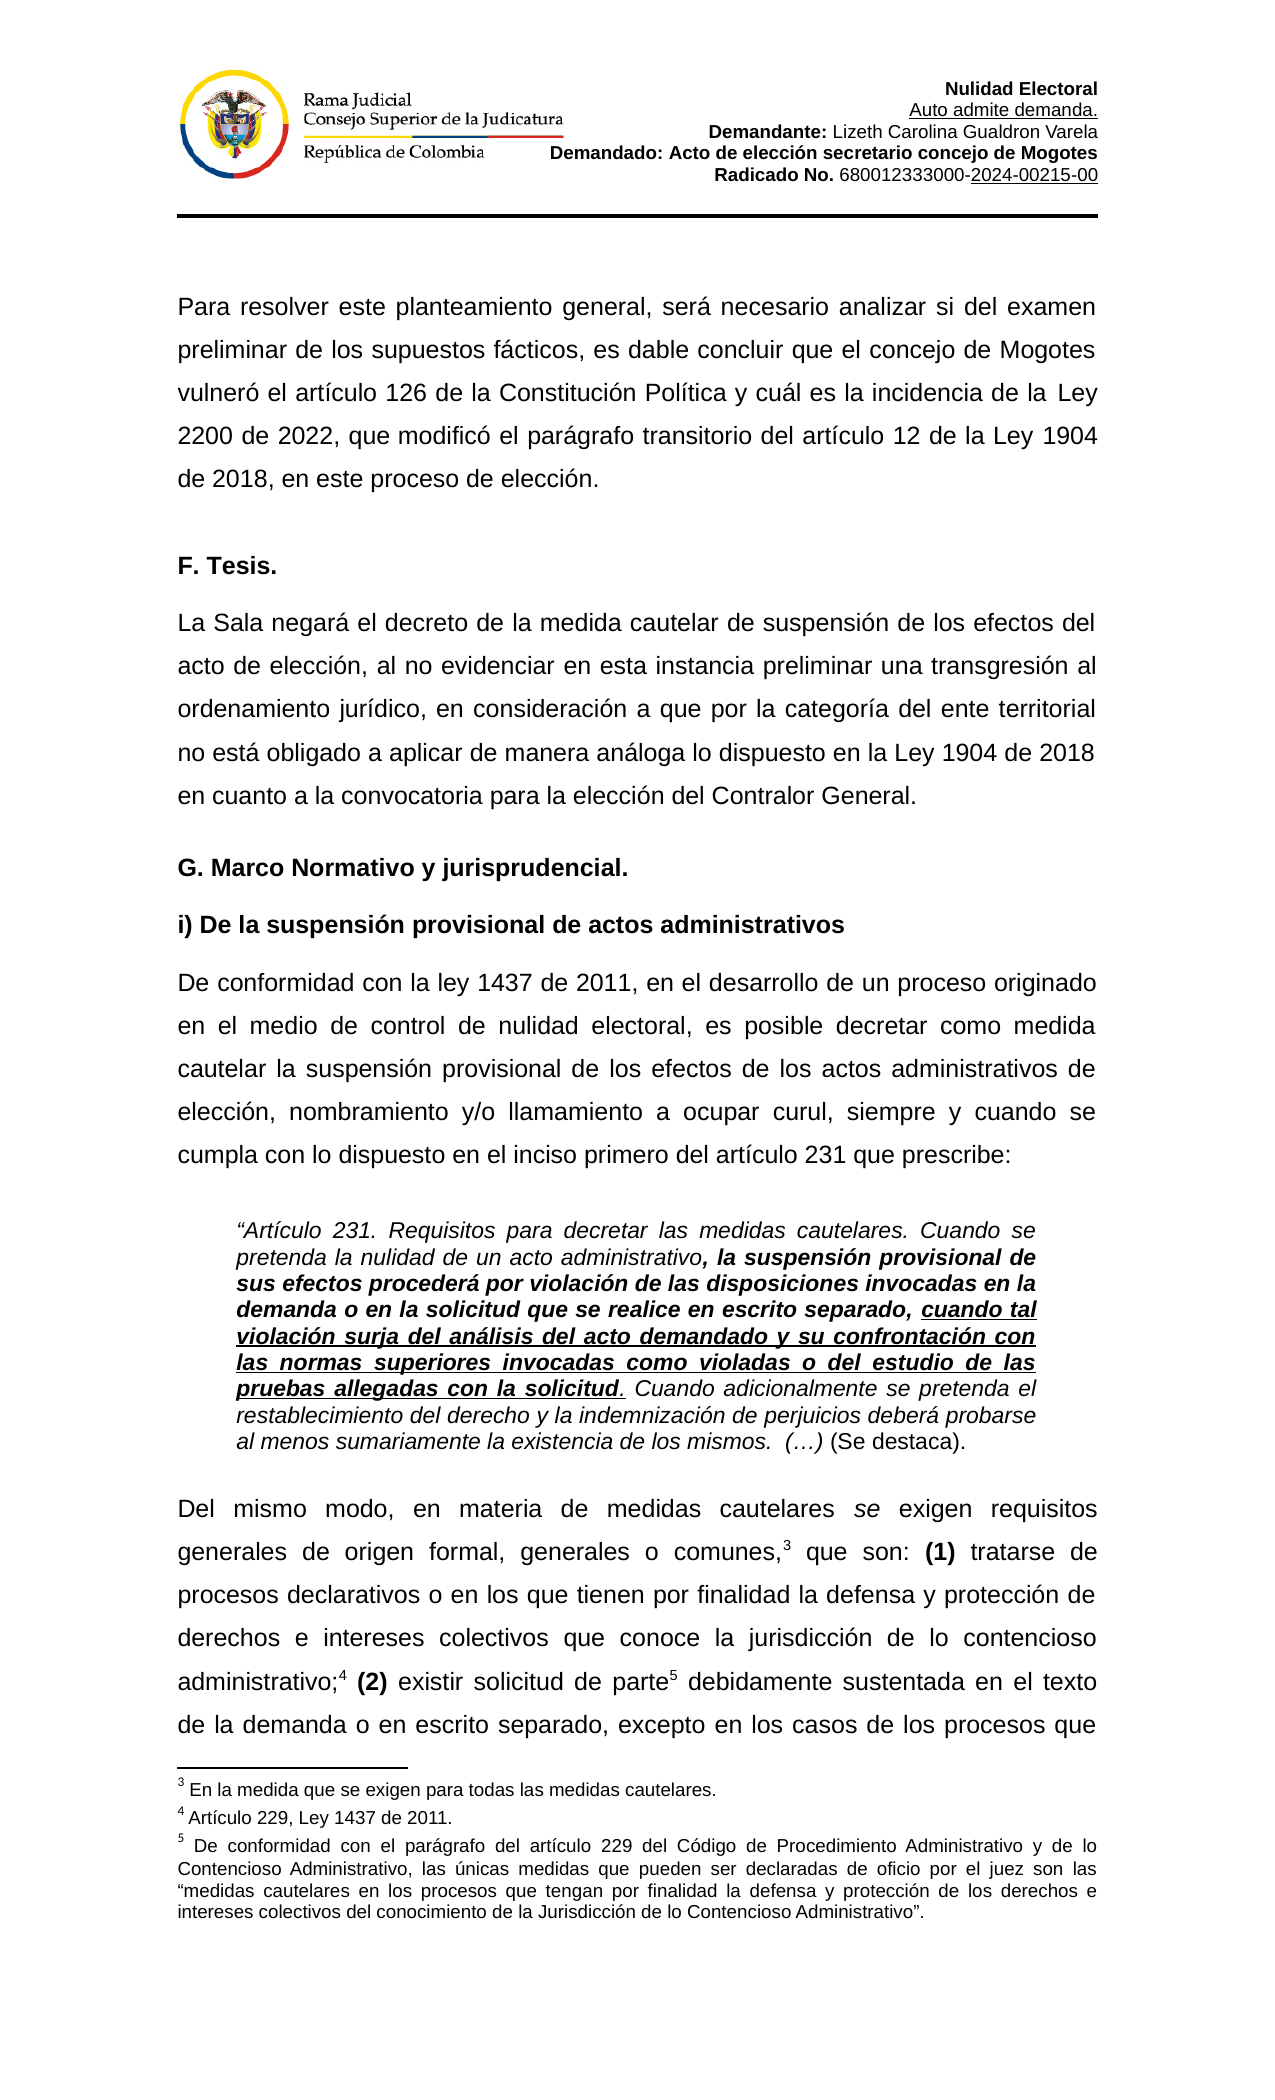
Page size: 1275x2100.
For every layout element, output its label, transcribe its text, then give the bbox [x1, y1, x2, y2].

text i) De la suspensión provisional de actos administrativos [177, 910, 1098, 939]
text “Artículo 231. Requisitos para decretar las medidas cautelares. Cuando se pretenda la nulidad de un acto administrativo, la suspensión provisional de sus efectos procederá por violación de las disposiciones invocadas en la demanda o en la solicitud que se realice en escrito separado, cuando tal violación surja del análisis del acto demandado y su confrontación con las normas superiores invocadas como violadas o del estudio de las pruebas allegadas con la solicitud. Cuando adicionalmente se pretenda el restablecimiento del derecho y la indemnización de perjuicios deberá probarse al menos sumariamente la existencia de los mismos. (…) (Se destaca). [236, 1217, 1039, 1454]
text De conformidad con la ley 1437 de 2011, en el desarrollo de un proceso originado en el medio de control de nulidad electoral, es posible decretar como medida cautelar la suspensión provisional de los efectos de los actos administrativos de elección, nombramiento y/o llamamiento a ocupar curul, siempre y cuando se cumpla con lo dispuesto en el inciso primero del artículo 231 que prescribe: [177, 968, 1098, 1169]
text Para resolver este planteamiento general, será necesario analizar si del examen preliminar de los supuestos fácticos, es dable concluir que el concejo de Mogotes vulneró el artículo 126 de la Constitución Política y cuál es la incidencia de la Ley 2200 de 2022, que modificó el parágrafo transitorio del artículo 12 de la Ley 1904 de 2018, en este proceso de elección. [177, 292, 1098, 493]
text La Sala negará el decreto de la medida cautelar de suspensión de los efectos del acto de elección, al no evidenciar en esta instancia preliminar una transgresión al ordenamiento jurídico, en consideración a que por la categoría del ente territorial no está obligado a aplicar de manera análoga lo dispuesto en la Ley 1904 de 2018 en cuanto a la convocatoria para la elección del Contralor General. [177, 608, 1098, 809]
picture [171, 59, 572, 189]
text F. Tesis. [177, 551, 1098, 579]
text G. Marco Normativo y jurisprudencial. [177, 853, 1098, 881]
